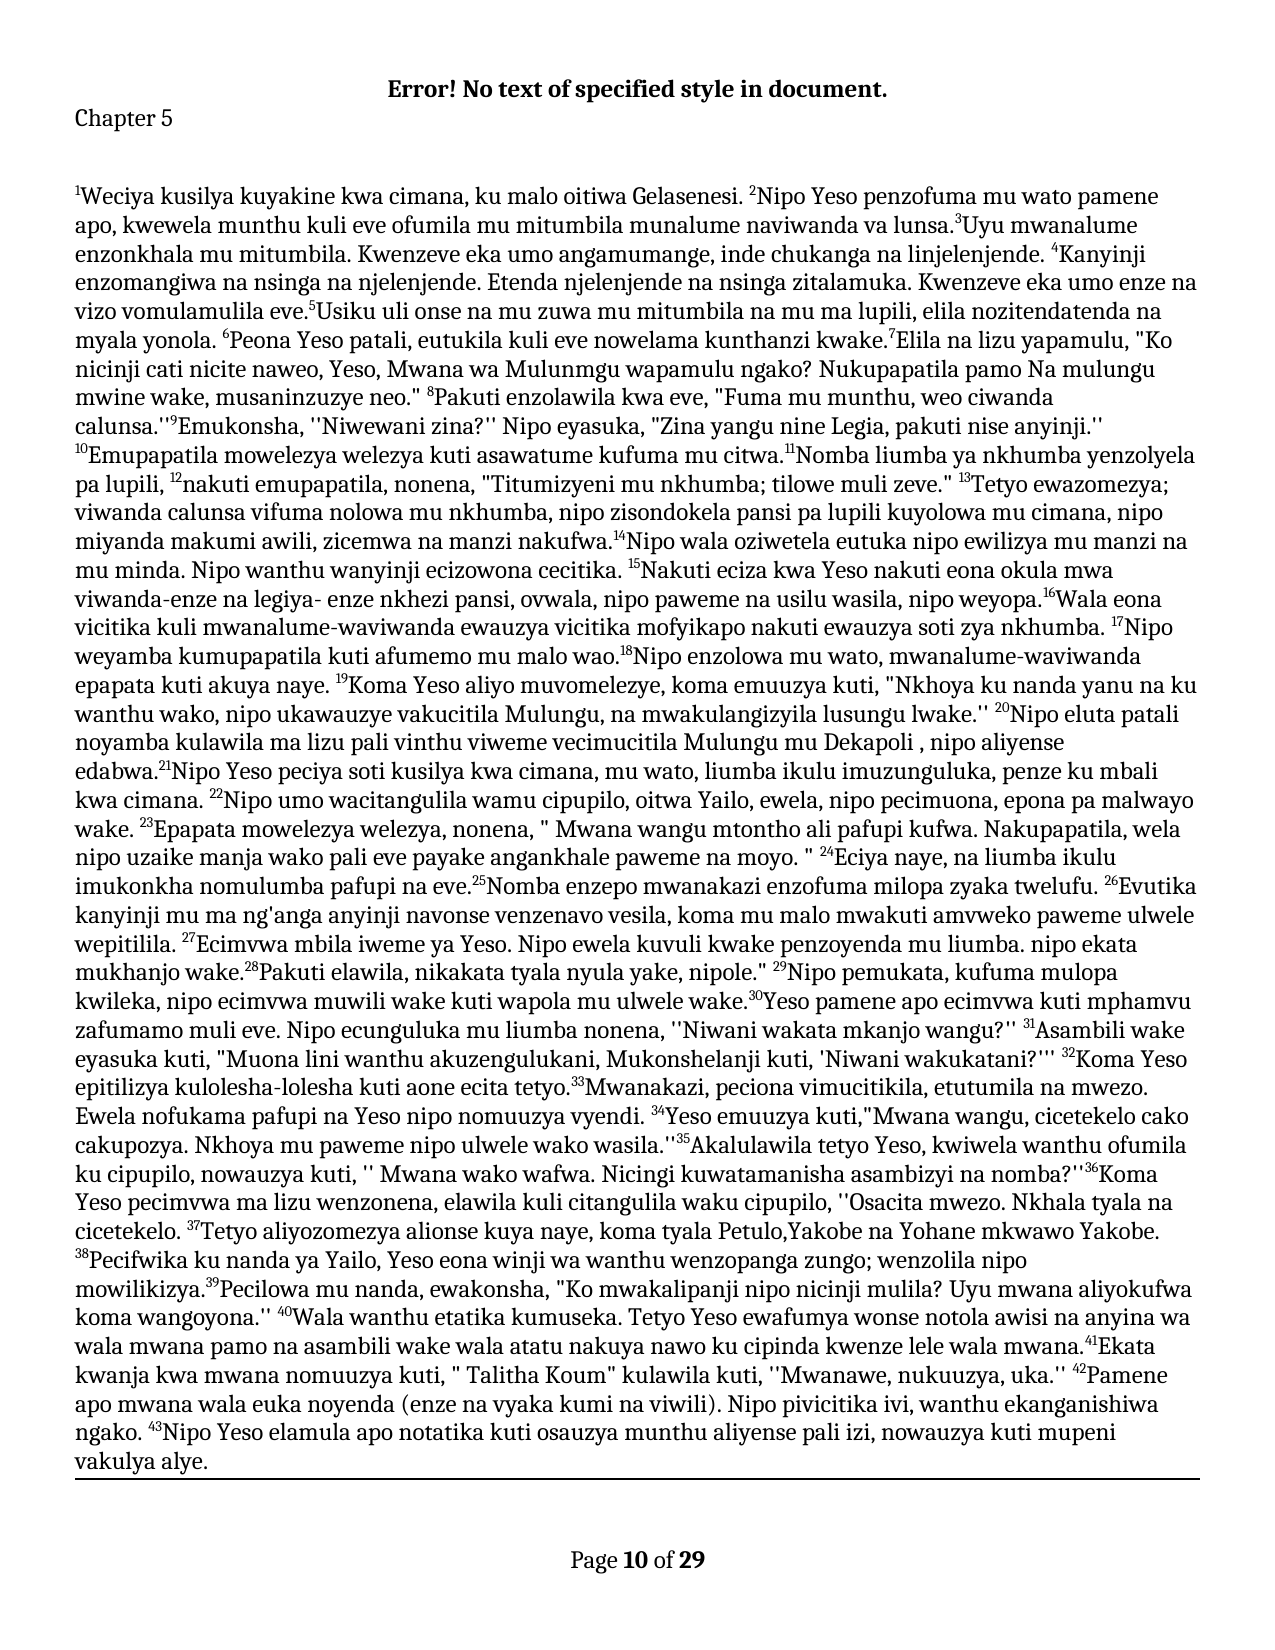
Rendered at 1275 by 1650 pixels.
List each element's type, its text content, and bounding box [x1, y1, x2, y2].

text Chapter 5 [75, 104, 1200, 161]
text 1Weciya kusilya kuyakine kwa cimana, ku malo oitiwa Gelasenesi. 2Nipo Yeso penzofuma mu wato pamene apo, kwewela munthu kuli eve ofumila mu mitumbila munalume naviwanda va lunsa.3Uyu mwanalume enzonkhala mu mitumbila. Kwenzeve eka umo angamumange, inde chukanga na linjelenjende. 4Kanyinji enzomangiwa na nsinga na njelenjende. Etenda njelenjende na nsinga zitalamuka. Kwenzeve eka umo enze na vizo vomulamulila eve.5Usiku uli onse na mu zuwa mu mitumbila na mu ma lupili, elila nozitendatenda na myala yonola. 6Peona Yeso patali, eutukila kuli eve nowelama kunthanzi kwake.7Elila na lizu yapamulu, "Ko nicinji cati nicite naweo, Yeso, Mwana wa Mulunmgu wapamulu ngako? Nukupapatila pamo Na mulungu mwine wake, musaninzuzye neo." 8Pakuti enzolawila kwa eve, "Fuma mu munthu, weo ciwanda calunsa.''9Emukonsha, ''Niwewani zina?'' Nipo eyasuka, "Zina yangu nine Legia, pakuti nise anyinji.'' 10Emupapatila mowelezya welezya kuti asawatume kufuma mu citwa.11Nomba liumba ya nkhumba yenzolyela pa lupili, 12nakuti emupapatila, nonena, "Titumizyeni mu nkhumba; tilowe muli zeve." 13Tetyo ewazomezya; viwanda calunsa vifuma nolowa mu nkhumba, nipo zisondokela pansi pa lupili kuyolowa mu cimana, nipo miyanda makumi awili, zicemwa na manzi nakufwa.14Nipo wala oziwetela eutuka nipo ewilizya mu manzi na mu minda. Nipo wanthu wanyinji ecizowona cecitika. 15Nakuti eciza kwa Yeso nakuti eona okula mwa viwanda-enze na legiya- enze nkhezi pansi, ovwala, nipo paweme na usilu wasila, nipo weyopa.16Wala eona vicitika kuli mwanalume-waviwanda ewauzya vicitika mofyikapo nakuti ewauzya soti zya nkhumba. 17Nipo weyamba kumupapatila kuti afumemo mu malo wao.18Nipo enzolowa mu wato, mwanalume-waviwanda epapata kuti akuya naye. 19Koma Yeso aliyo muvomelezye, koma emuuzya kuti, "Nkhoya ku nanda yanu na ku wanthu wako, nipo ukawauzye vakucitila Mulungu, na mwakulangizyila lusungu lwake.'' 20Nipo eluta patali noyamba kulawila ma lizu pali vinthu viweme vecimucitila Mulungu mu Dekapoli , nipo aliyense edabwa.21Nipo Yeso peciya soti kusilya kwa cimana, mu wato, liumba ikulu imuzunguluka, penze ku mbali kwa cimana. 22Nipo umo wacitangulila wamu cipupilo, oitwa Yailo, ewela, nipo pecimuona, epona pa malwayo wake. 23Epapata mowelezya welezya, nonena, " Mwana wangu mtontho ali pafupi kufwa. Nakupapatila, wela nipo uzaike manja wako pali eve payake angankhale paweme na moyo. " 24Eciya naye, na liumba ikulu imukonkha nomulumba pafupi na eve.25Nomba enzepo mwanakazi enzofuma milopa zyaka twelufu. 26Evutika kanyinji mu ma ng'anga anyinji navonse venzenavo vesila, koma mu malo mwakuti amvweko paweme ulwele wepitilila. 27Ecimvwa mbila iweme ya Yeso. Nipo ewela kuvuli kwake penzoyenda mu liumba. nipo ekata mukhanjo wake.28Pakuti elawila, nikakata tyala nyula yake, nipole." 29Nipo pemukata, kufuma mulopa kwileka, nipo ecimvwa muwili wake kuti wapola mu ulwele wake.30Yeso pamene apo ecimvwa kuti mphamvu zafumamo muli eve. Nipo ecunguluka mu liumba nonena, ''Niwani wakata mkanjo wangu?'' 31Asambili wake eyasuka kuti, "Muona lini wanthu akuzengulukani, Mukonshelanji kuti, 'Niwani wakukatani?''' 32Koma Yeso epitilizya kulolesha-lolesha kuti aone ecita tetyo.33Mwanakazi, peciona vimucitikila, etutumila na mwezo. Ewela nofukama pafupi na Yeso nipo nomuuzya vyendi. 34Yeso emuuzya kuti,"Mwana wangu, cicetekelo cako cakupozya. Nkhoya mu paweme nipo ulwele wako wasila.''35Akalulawila tetyo Yeso, kwiwela wanthu ofumila ku cipupilo, nowauzya kuti, '' Mwana wako wafwa. Nicingi kuwatamanisha asambizyi na nomba?''36Koma Yeso pecimvwa ma lizu wenzonena, elawila kuli citangulila waku cipupilo, ''Osacita mwezo. Nkhala tyala na cicetekelo. 37Tetyo aliyozomezya alionse kuya naye, koma tyala Petulo,Yakobe na Yohane mkwawo Yakobe. 38Pecifwika ku nanda ya Yailo, Yeso eona winji wa wanthu wenzopanga zungo; wenzolila nipo mowilikizya.39Pecilowa mu nanda, ewakonsha, "Ko mwakalipanji nipo nicinji mulila? Uyu mwana aliyokufwa koma wangoyona.'' 40Wala wanthu etatika kumuseka. Tetyo Yeso ewafumya wonse notola awisi na anyina wa wala mwana pamo na asambili wake wala atatu nakuya nawo ku cipinda kwenze lele wala mwana.41Ekata kwanja kwa mwana nomuuzya kuti, " Talitha Koum" kulawila kuti, ''Mwanawe, nukuuzya, uka.'' 42Pamene apo mwana wala euka noyenda (enze na vyaka kumi na viwili). Nipo pivicitika ivi, wanthu ekanganishiwa ngako. 43Nipo Yeso elamula apo notatika kuti osauzya munthu aliyense pali izi, nowauzya kuti mupeni vakulya alye. [75, 182, 1200, 1478]
